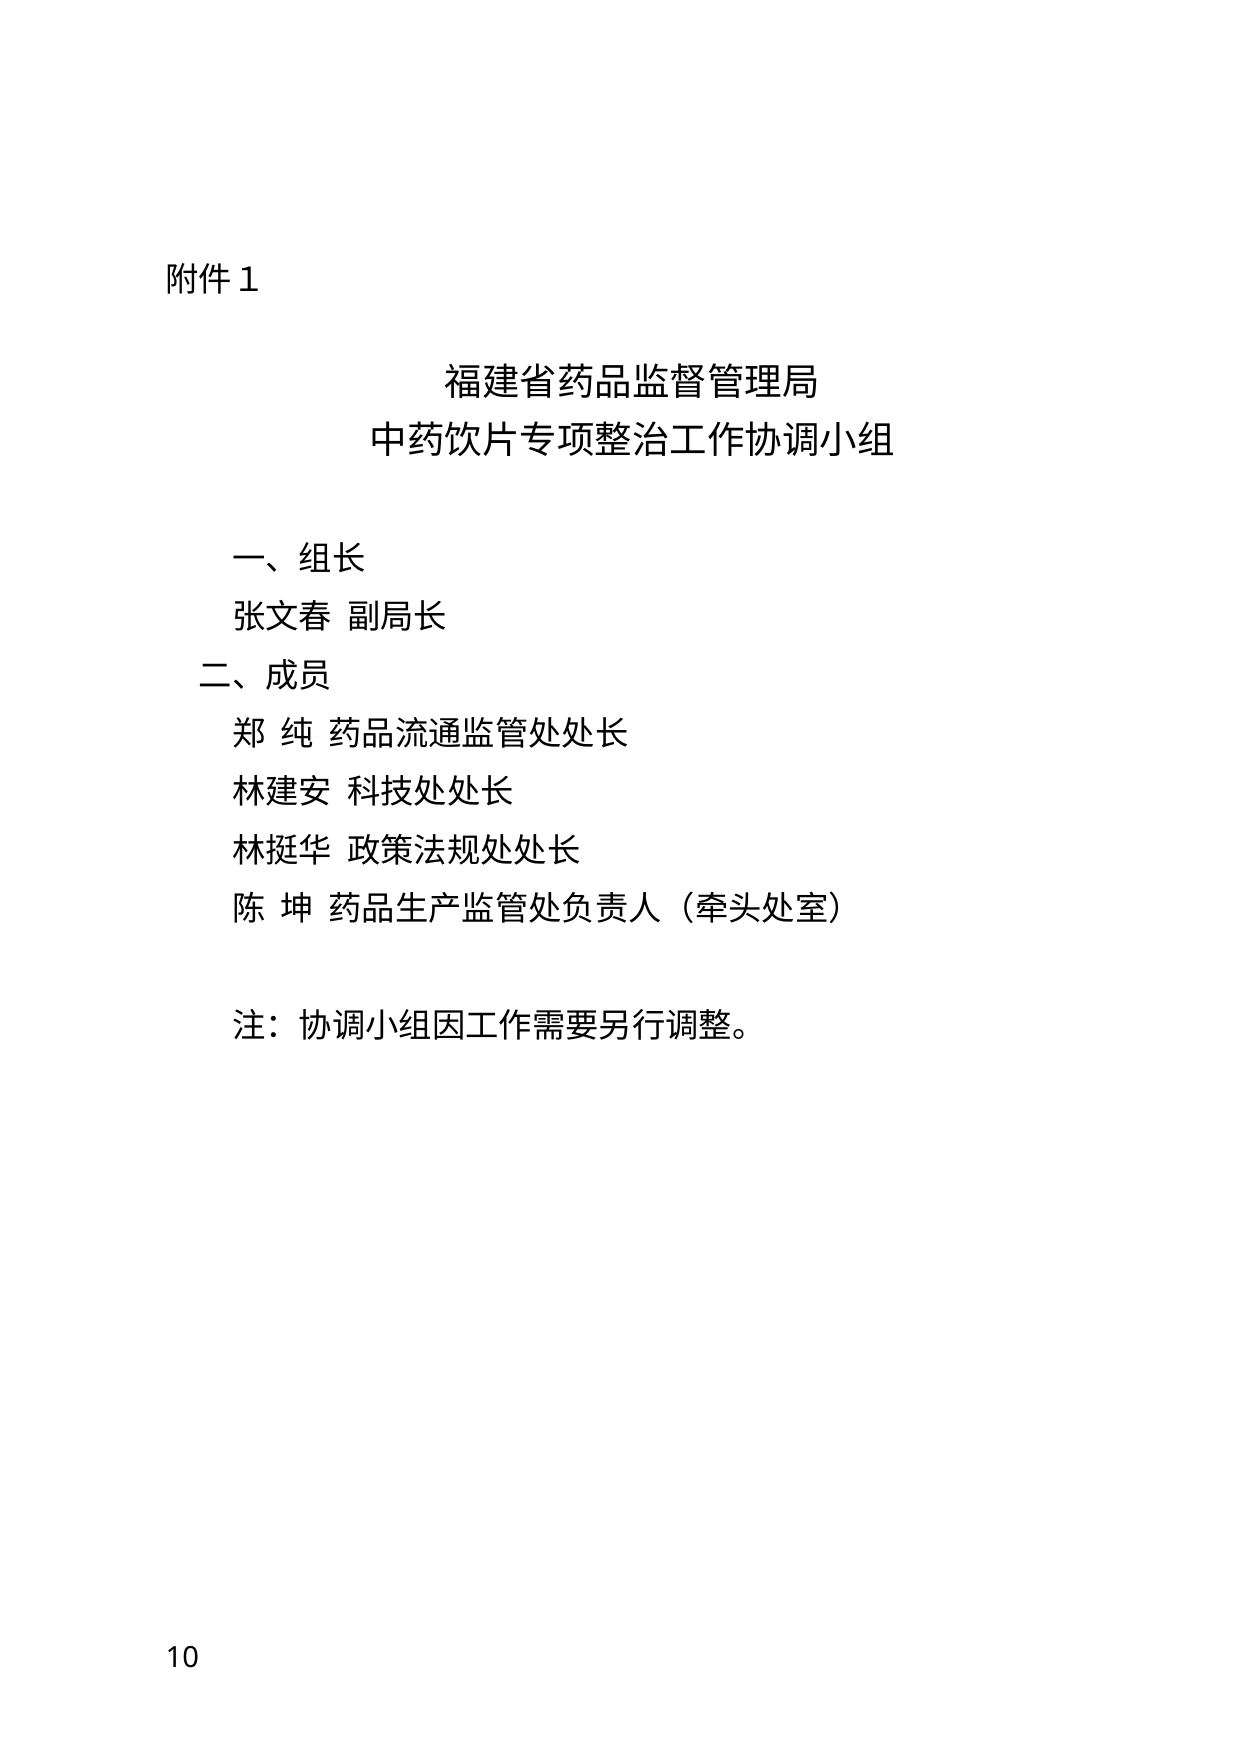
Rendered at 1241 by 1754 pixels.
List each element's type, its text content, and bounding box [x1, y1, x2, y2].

text 注：协调小组因工作需要另行调整。 [165, 990, 1098, 1049]
list 林挺华 政策法规处处长 [165, 815, 1098, 874]
text 陈 坤 药品生产监管处负责人（牵头处室） [165, 874, 1098, 932]
text 中药饮片专项整治工作协调小组 [165, 407, 1098, 465]
list 二、成员 [165, 640, 1098, 699]
text 福建省药品监督管理局 [165, 349, 1098, 407]
list 林建安 科技处处长 [165, 757, 1098, 815]
text 附件１ [165, 245, 998, 303]
list 张文春 副局长 [165, 582, 1098, 640]
list 郑 纯 药品流通监管处处长 [165, 699, 1098, 757]
text 一、组长 [165, 524, 1098, 582]
